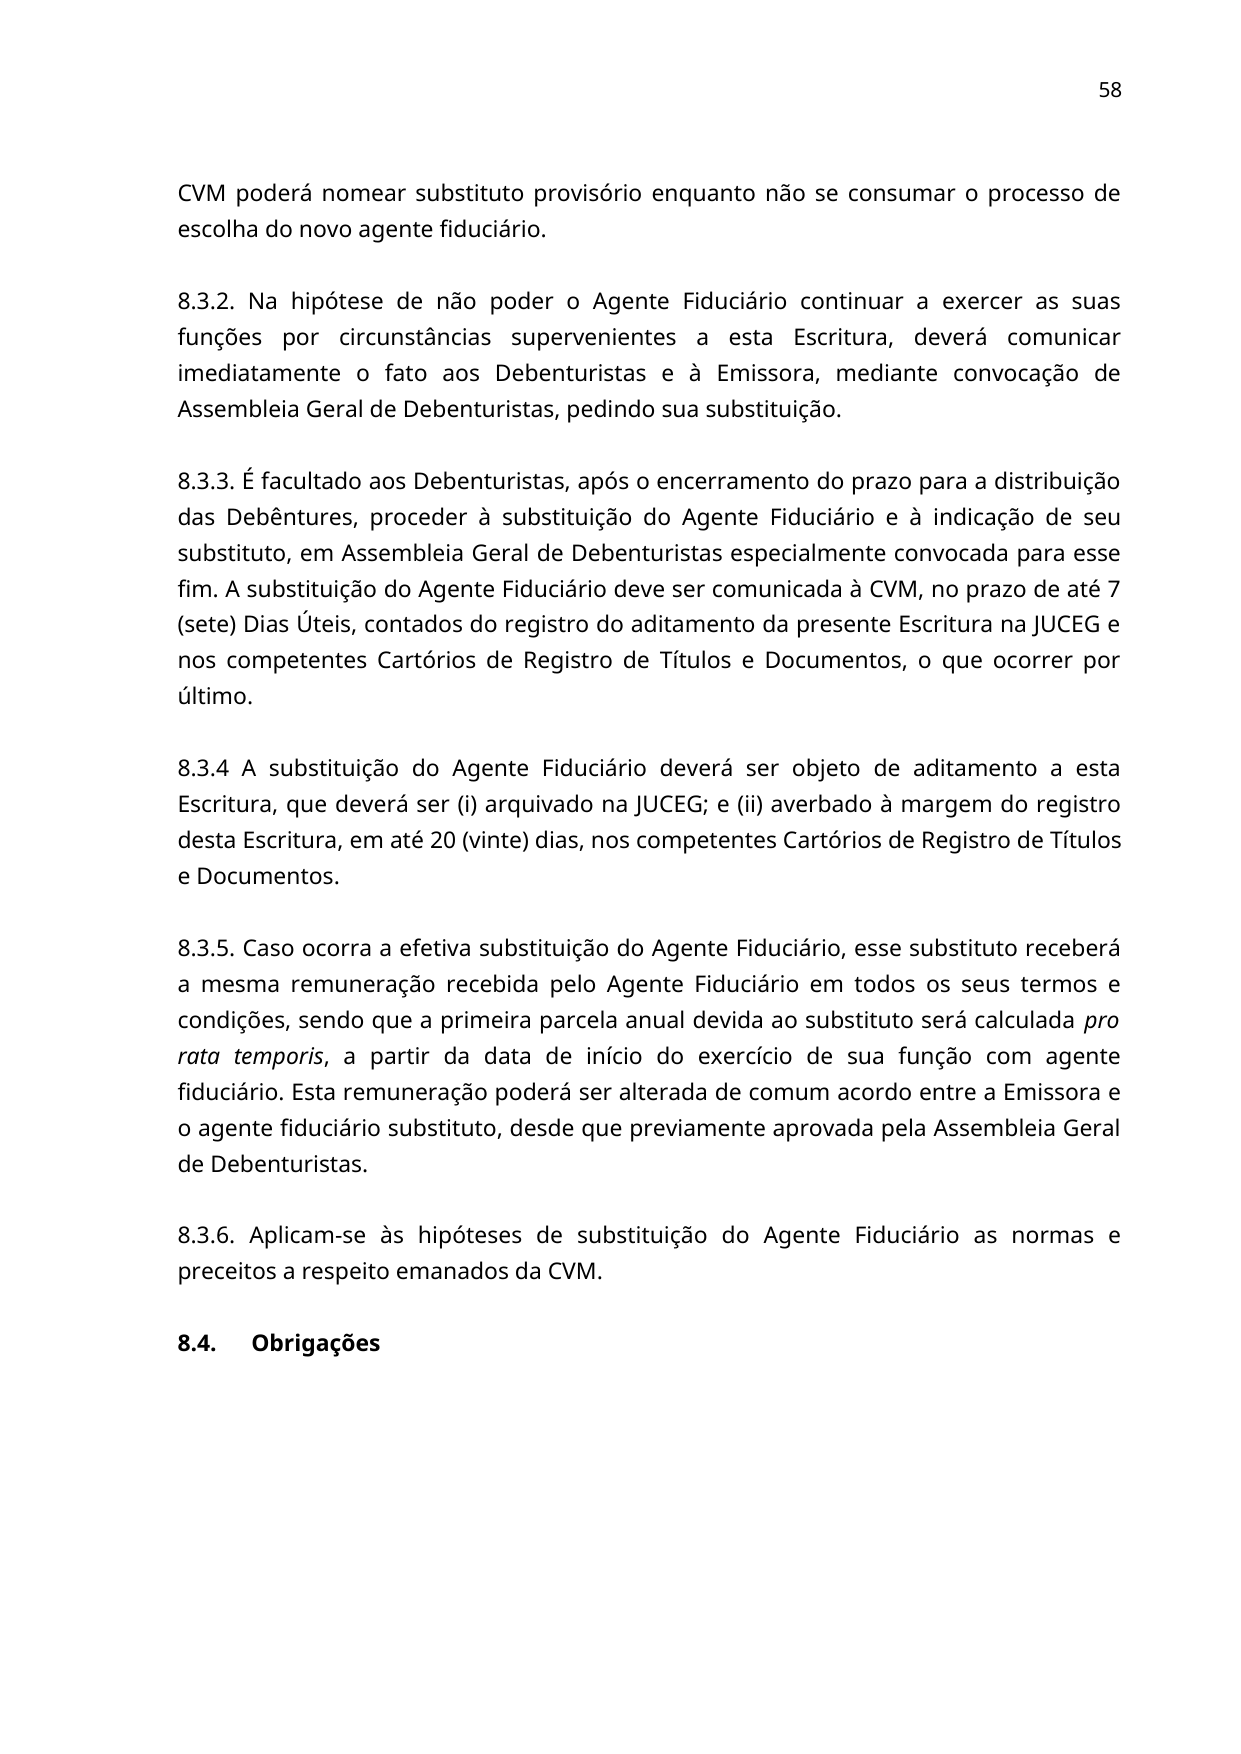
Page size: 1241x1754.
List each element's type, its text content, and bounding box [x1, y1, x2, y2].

text 8.3.3. É facultado aos Debenturistas, após o encerramento do prazo para a distribuição das Debêntures, proceder à substituição do Agente Fiduciário e à indicação de seu substituto, em Assembleia Geral de Debenturistas especialmente convocada para esse fim. A substituição do Agente Fiduciário deve ser comunicada à CVM, no prazo de até 7 (sete) Dias Úteis, contados do registro do aditamento da presente Escritura na JUCEG e nos competentes Cartórios de Registro de Títulos e Documentos, o que ocorrer por último. [177, 465, 1122, 712]
text 8.3.5. Caso ocorra a efetiva substituição do Agente Fiduciário, esse substituto receberá a mesma remuneração recebida pelo Agente Fiduciário em todos os seus termos e condições, sendo que a primeira parcela anual devida ao substituto será calculada pro rata temporis, a partir da data de início do exercício de sua função com agente fiduciário. Esta remuneração poderá ser alterada de comum acordo entre a Emissora e o agente fiduciário substituto, desde que previamente aprovada pela Assembleia Geral de Debenturistas. [177, 932, 1122, 1179]
text 8.3.4 A substituição do Agente Fiduciário deverá ser objeto de aditamento a esta Escritura, que deverá ser (i) arquivado na JUCEG; e (ii) averbado à margem do registro desta Escritura, em até 20 (vinte) dias, nos competentes Cartórios de Registro de Títulos e Documentos. [177, 752, 1122, 891]
text 8.3.2. Na hipótese de não poder o Agente Fiduciário continuar a exercer as suas funções por circunstâncias supervenientes a esta Escritura, deverá comunicar imediatamente o fato aos Debenturistas e à Emissora, mediante convocação de Assembleia Geral de Debenturistas, pedindo sua substituição. [177, 285, 1122, 424]
text 8.3.6. Aplicam-se às hipóteses de substituição do Agente Fiduciário as normas e preceitos a respeito emanados da CVM. [177, 1219, 1122, 1287]
text 8.4. Obrigações [177, 1327, 1122, 1358]
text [177, 177, 1122, 244]
